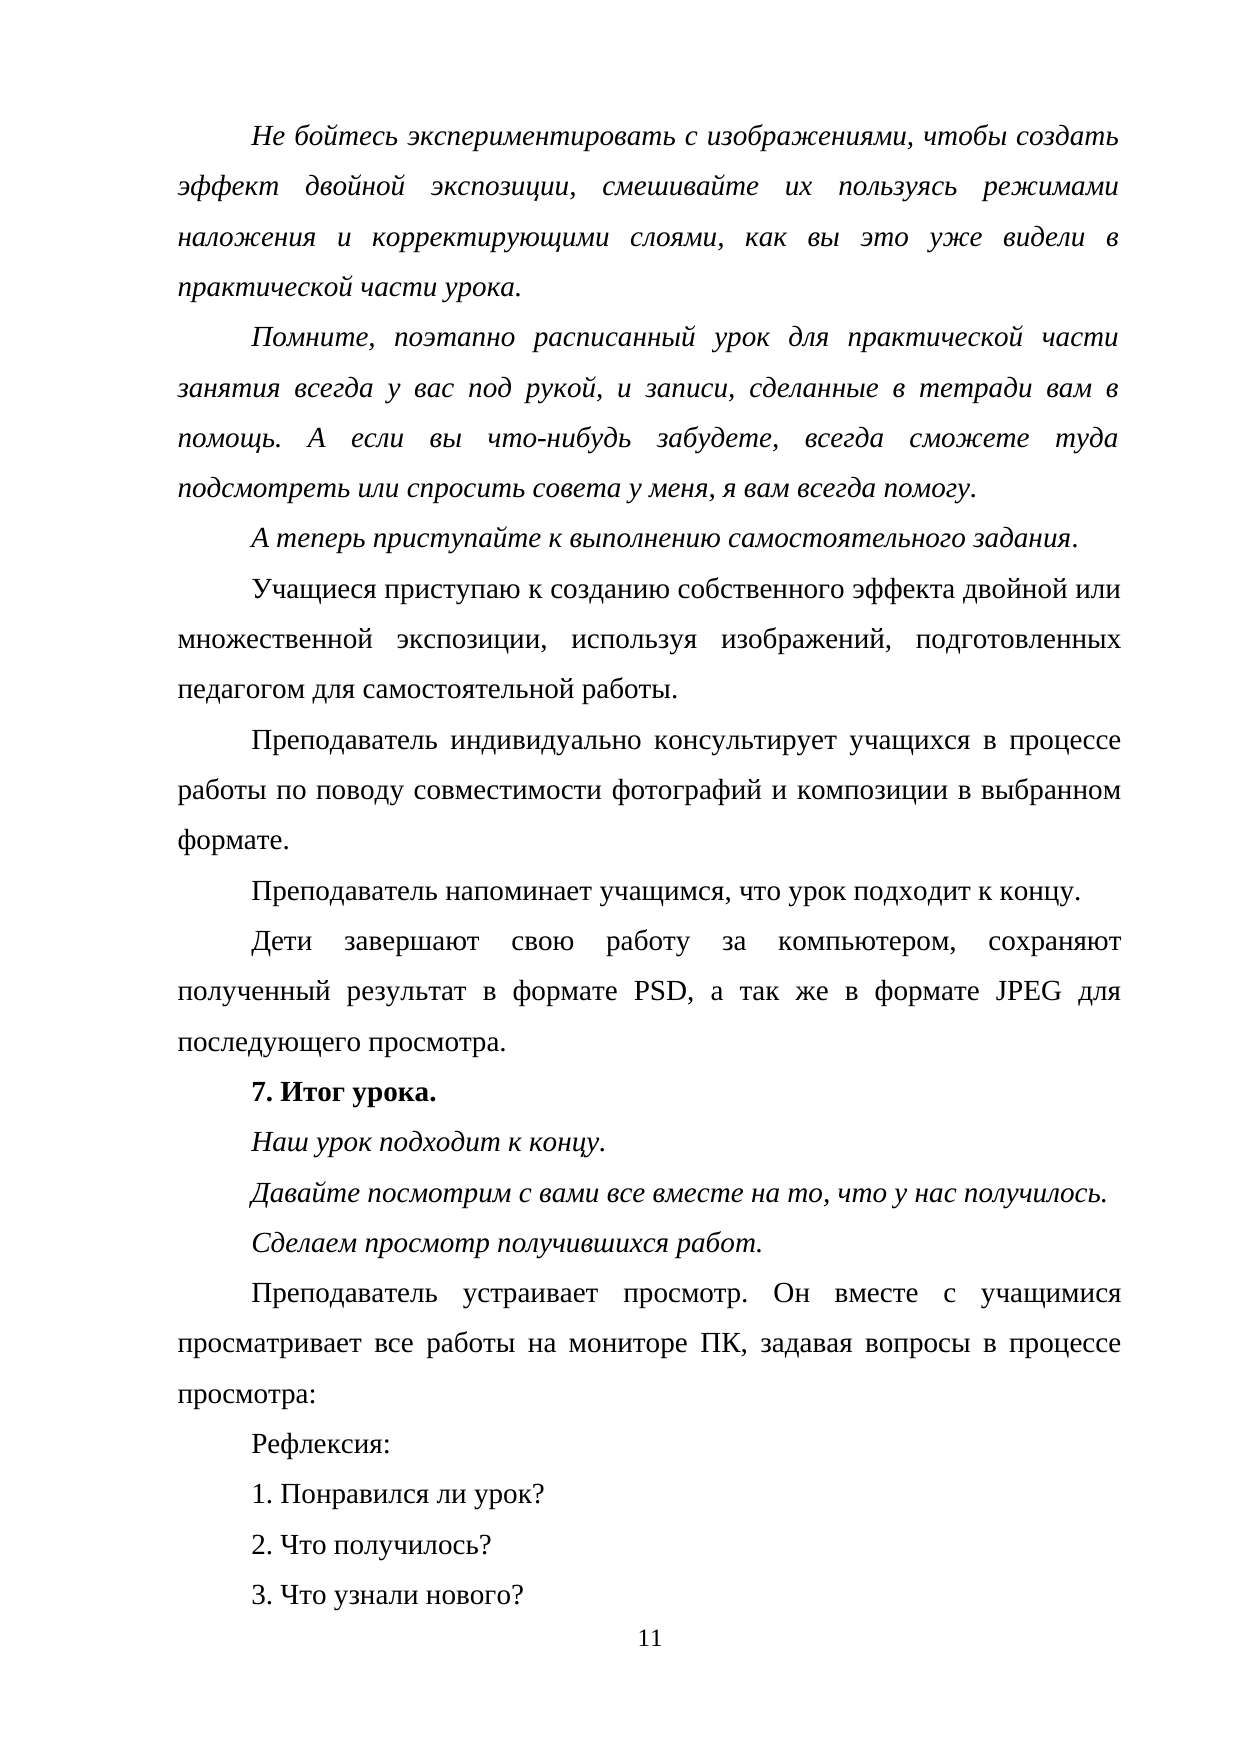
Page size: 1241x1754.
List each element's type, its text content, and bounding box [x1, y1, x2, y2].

text Не бойтесь экспериментировать с изображениями, чтобы создать эффект двойной экспозиции, смешивайте их пользуясь режимами наложения и корректирующими слоями, как вы это уже видели в практической части урока. [177, 118, 1122, 303]
text Сделаем просмотр получившихся работ. [177, 1225, 1122, 1258]
text Преподаватель индивидуально консультирует учащихся в процессе работы по поводу совместимости фотографий и композиции в выбранном формате. [177, 722, 1122, 856]
text Помните, поэтапно расписанный урок для практической части занятия всегда у вас под рукой, и записи, сделанные в тетради вам в помощь. А если вы что-нибудь забудете, всегда сможете туда подсмотреть или спросить совета у меня, я вам всегда помогу. [177, 319, 1122, 504]
text Наш урок подходит к концу. [177, 1124, 1122, 1158]
text 3. Что узнали нового? [177, 1577, 1122, 1611]
text 7. Итог урока. [177, 1074, 1122, 1108]
text Рефлексия: [177, 1426, 1122, 1460]
text Давайте посмотрим с вами все вместе на то, что у нас получилось. [177, 1175, 1122, 1208]
text Учащиеся приступаю к созданию собственного эффекта двойной или множественной экспозиции, используя изображений, подготовленных педагогом для самостоятельной работы. [177, 571, 1122, 705]
text А теперь приступайте к выполнению самостоятельного задания. [177, 521, 1122, 554]
text Преподаватель напоминает учащимся, что урок подходит к концу. [177, 873, 1122, 906]
text 1. Понравился ли урок? [177, 1477, 1122, 1510]
text Преподаватель устраивает просмотр. Он вместе с учащимися просматривает все работы на мониторе ПК, задавая вопросы в процессе просмотра: [177, 1275, 1122, 1409]
text Дети завершают свою работу за компьютером, сохраняют полученный результат в формате PSD, а так же в формате JPEG для последующего просмотра. [177, 923, 1122, 1057]
text 2. Что получилось? [177, 1527, 1122, 1560]
